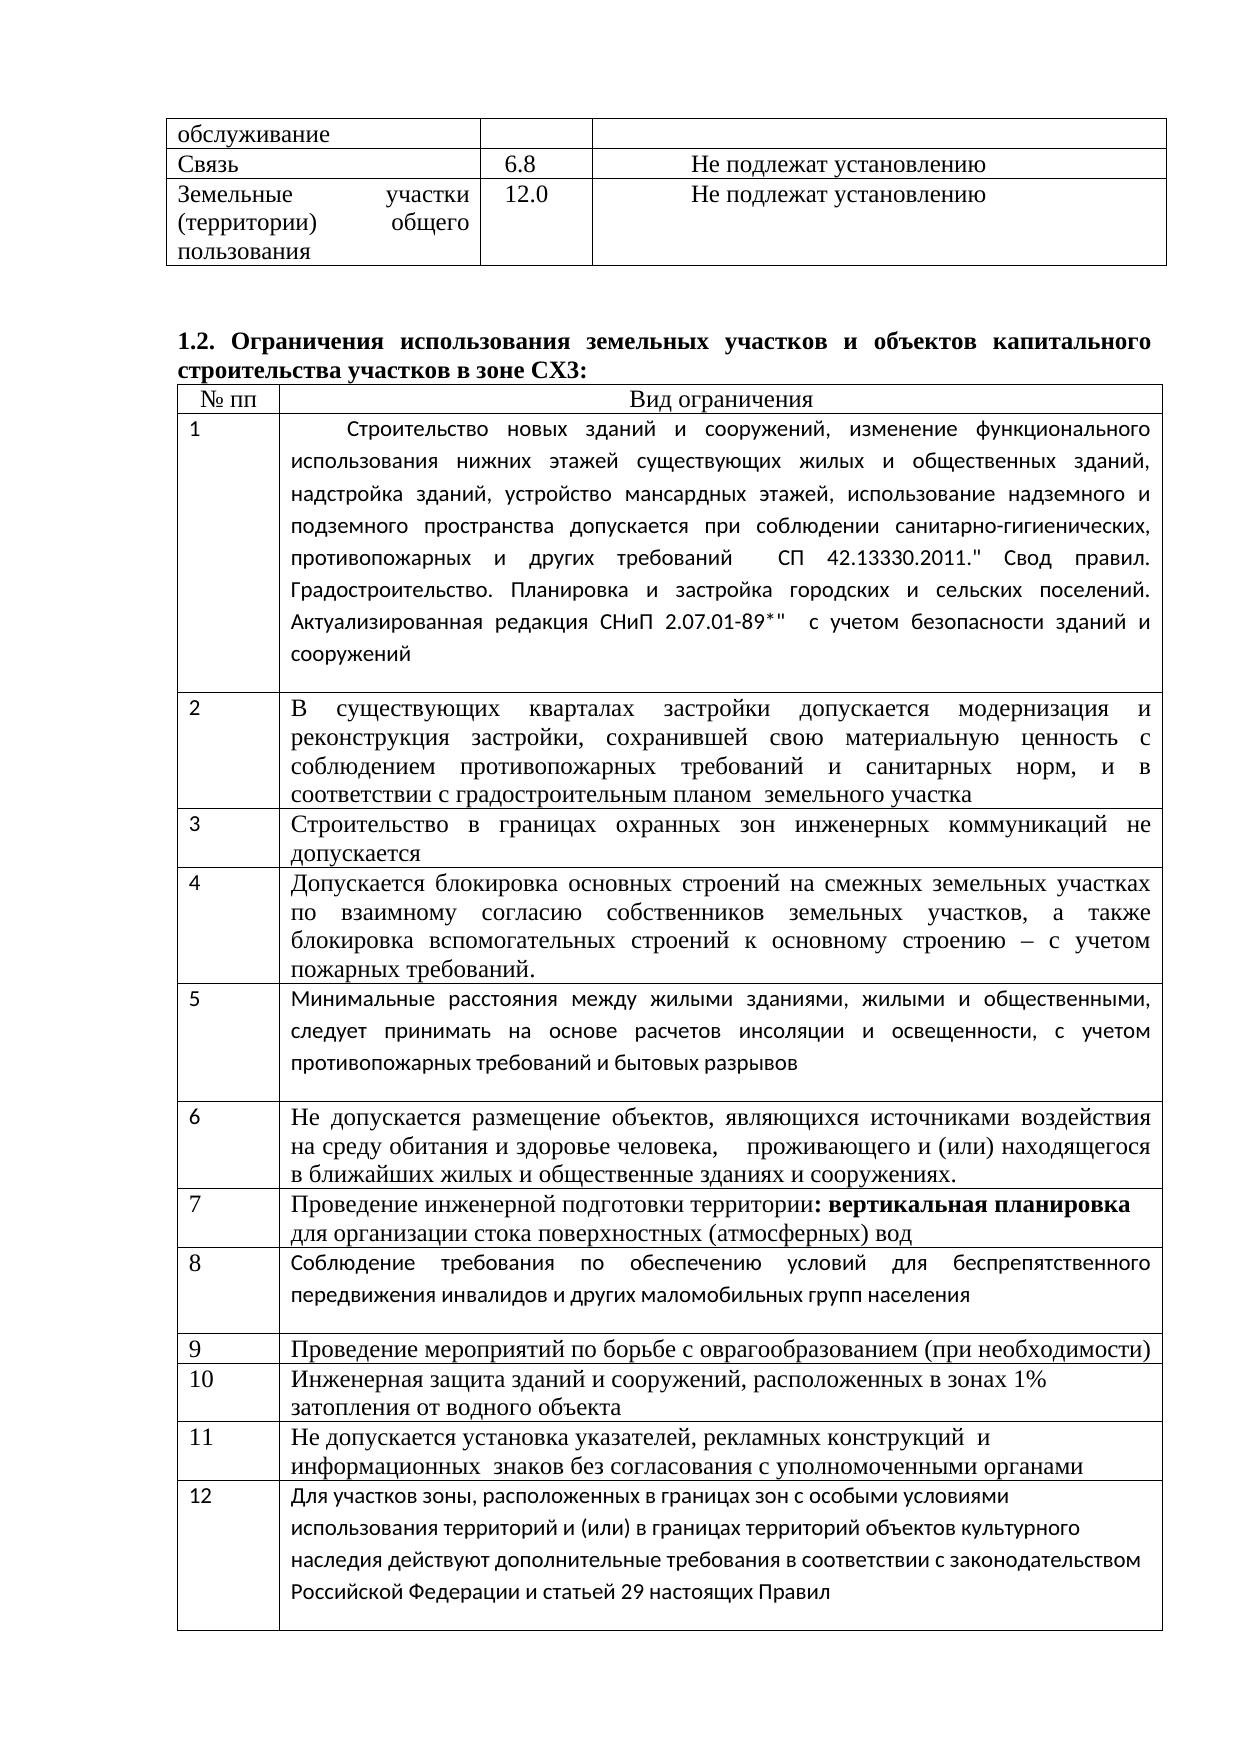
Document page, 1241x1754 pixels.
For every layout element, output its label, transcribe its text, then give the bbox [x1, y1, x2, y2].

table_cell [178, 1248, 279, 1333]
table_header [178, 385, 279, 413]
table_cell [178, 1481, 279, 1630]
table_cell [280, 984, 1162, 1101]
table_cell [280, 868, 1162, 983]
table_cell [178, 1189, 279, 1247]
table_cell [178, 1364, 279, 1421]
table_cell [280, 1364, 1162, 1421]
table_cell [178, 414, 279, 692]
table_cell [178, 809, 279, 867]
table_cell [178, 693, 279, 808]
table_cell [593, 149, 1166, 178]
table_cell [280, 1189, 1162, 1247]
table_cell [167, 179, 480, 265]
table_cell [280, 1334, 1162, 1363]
text 1.2. Ограничения использования земельных участков и объектов капитального строительства участков в зоне СХ3: [177, 326, 1152, 383]
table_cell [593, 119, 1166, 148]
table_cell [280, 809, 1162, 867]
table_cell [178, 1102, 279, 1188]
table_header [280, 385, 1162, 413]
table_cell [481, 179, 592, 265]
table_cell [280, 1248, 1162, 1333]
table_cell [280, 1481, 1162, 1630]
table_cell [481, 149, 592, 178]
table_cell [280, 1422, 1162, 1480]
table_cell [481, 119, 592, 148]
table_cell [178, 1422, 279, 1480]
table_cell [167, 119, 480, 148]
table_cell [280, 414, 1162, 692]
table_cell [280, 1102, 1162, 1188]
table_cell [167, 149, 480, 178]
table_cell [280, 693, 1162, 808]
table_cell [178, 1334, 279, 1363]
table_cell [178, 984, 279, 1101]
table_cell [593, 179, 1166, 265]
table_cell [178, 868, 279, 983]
